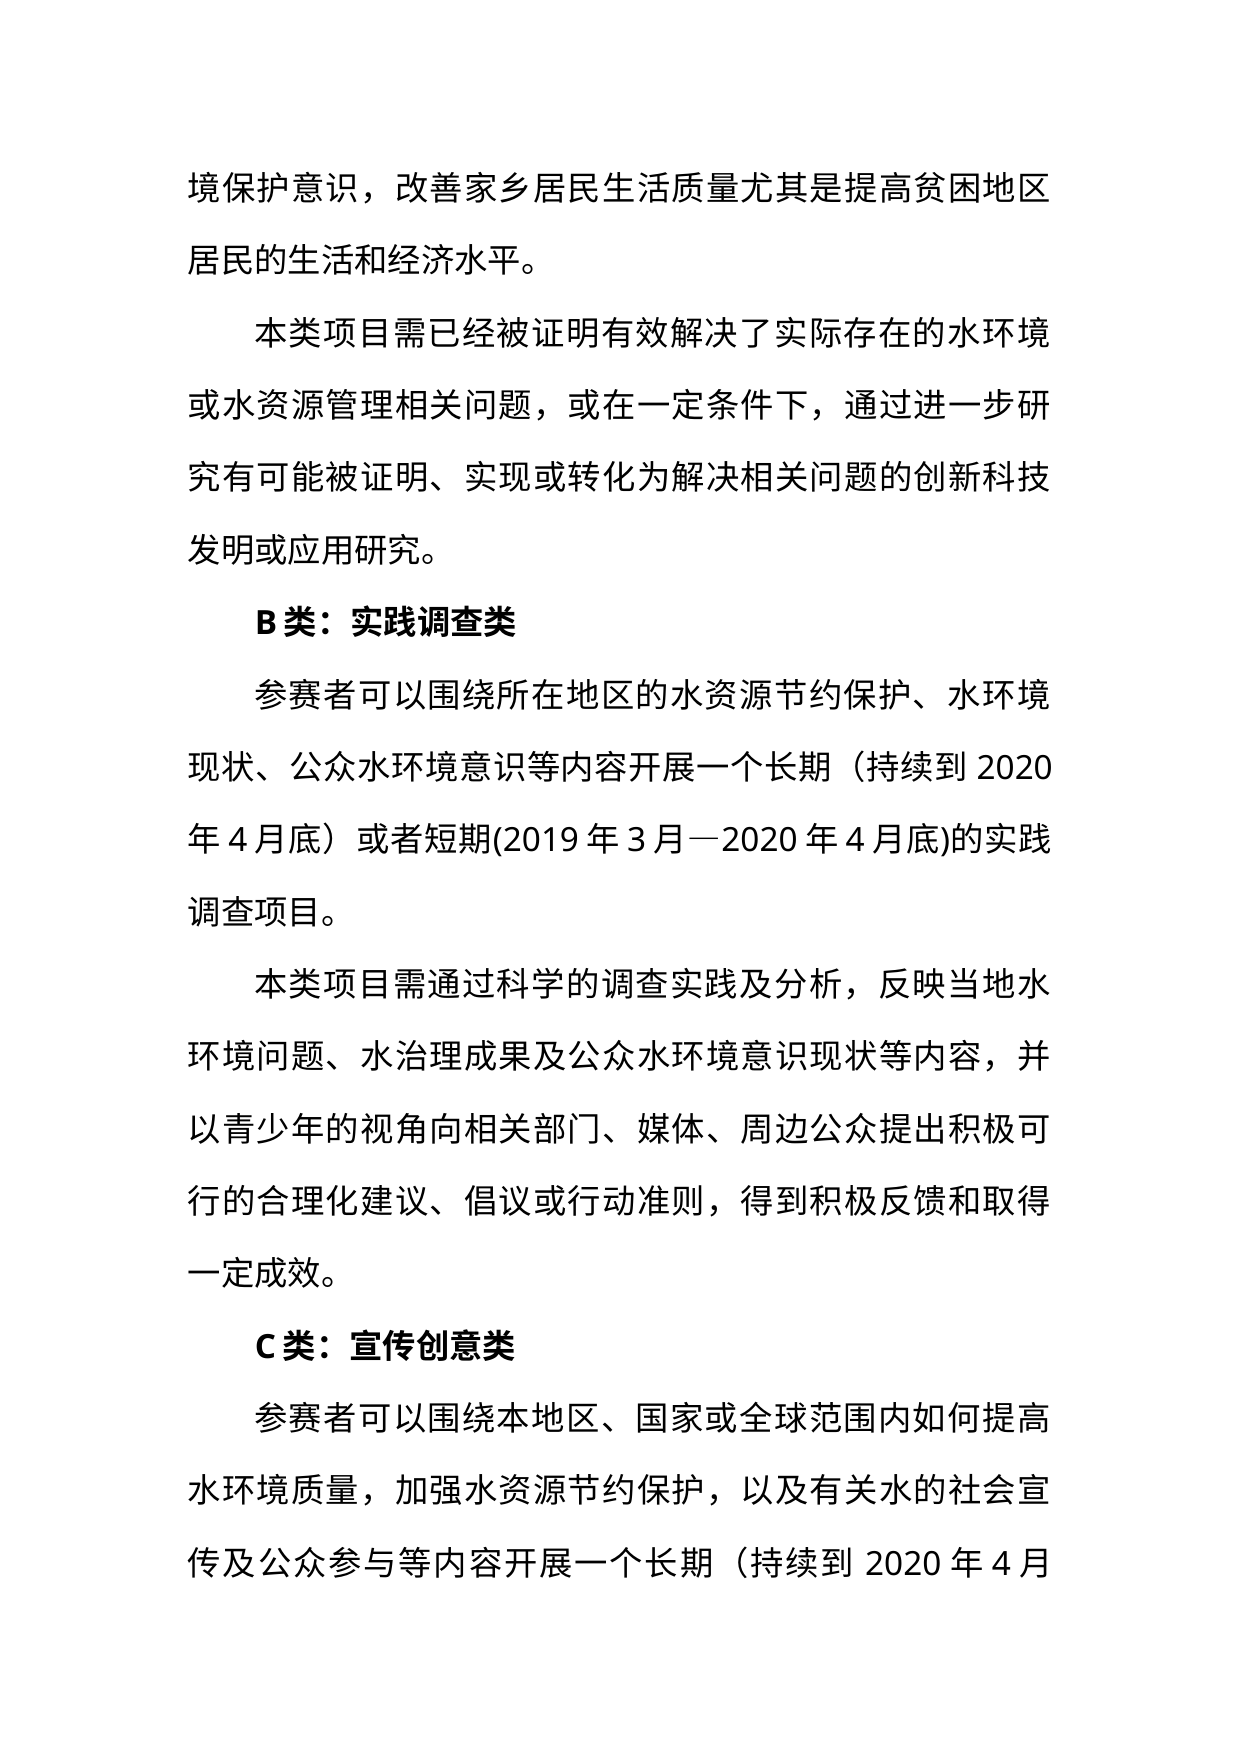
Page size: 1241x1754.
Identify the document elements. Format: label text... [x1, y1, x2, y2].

text B类：实践调查类 [187, 596, 1053, 644]
text 本类项目需已经被证明有效解决了实际存在的水环境或水资源管理相关问题，或在一定条件下，通过进一步研究有可能被证明、实现或转化为解决相关问题的创新科技发明或应用研究。 [187, 307, 1053, 572]
text C类：宣传创意类 [187, 1319, 1053, 1368]
text 本类项目需通过科学的调查实践及分析，反映当地水环境问题、水治理成果及公众水环境意识现状等内容，并以青少年的视角向相关部门、媒体、周边公众提出积极可行的合理化建议、倡议或行动准则，得到积极反馈和取得一定成效。 [187, 958, 1053, 1295]
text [187, 162, 1053, 282]
text 参赛者可以围绕所在地区的水资源节约保护、水环境现状、公众水环境意识等内容开展一个长期（持续到2020年4月底）或者短期(2019年3月—2020年4月底)的实践调查项目。 [187, 668, 1053, 934]
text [187, 1392, 1053, 1585]
